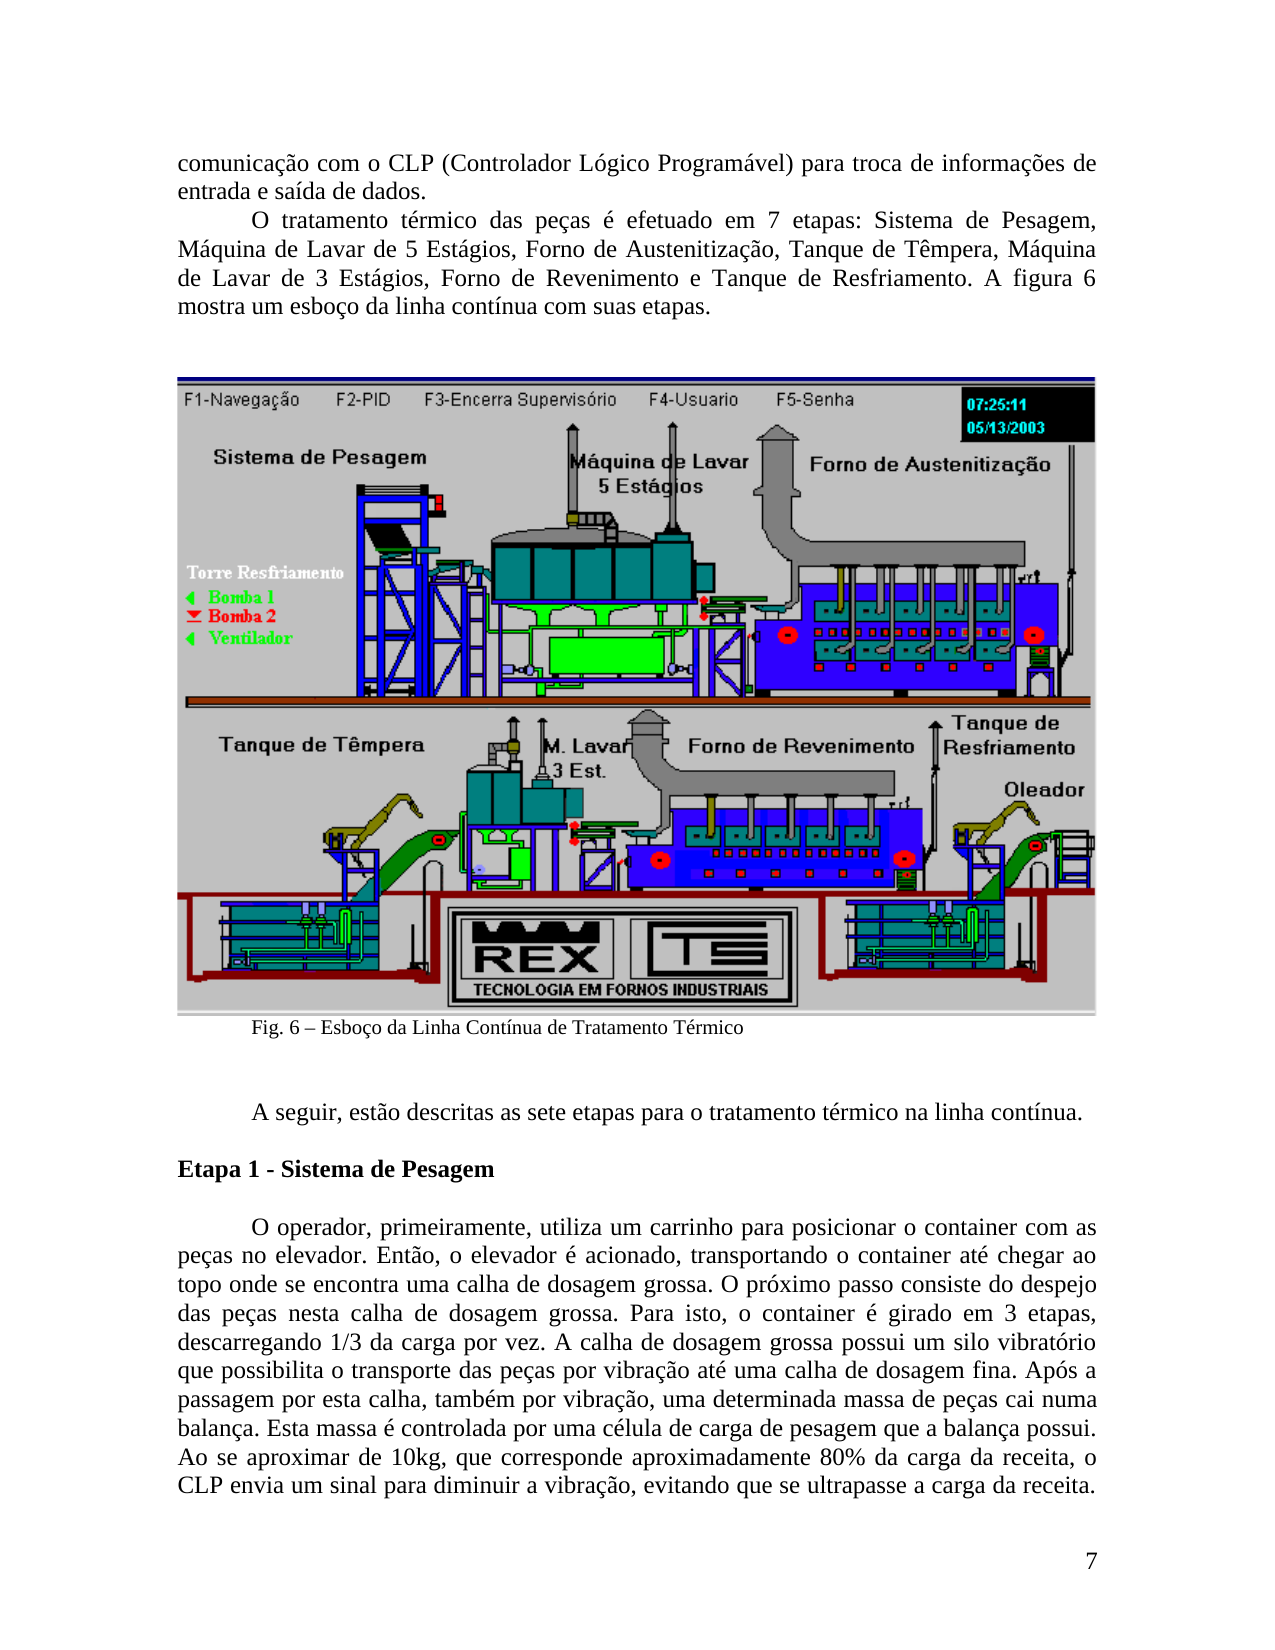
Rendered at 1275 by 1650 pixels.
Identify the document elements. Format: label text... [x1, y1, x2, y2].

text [177, 148, 1098, 205]
subtitle A seguir, estão descritas as sete etapas para o tratamento térmico na linha contínua. [177, 1097, 1098, 1126]
text O tratamento térmico das peças é efetuado em 7 etapas: Sistema de Pesagem, Máquina de Lavar de 5 Estágios, Forno de Austenitização, Tanque de Têmpera, Máquina de Lavar de 3 Estágios, Forno de Revenimento e Tanque de Resfriamento. A figura 6 mostra um esboço da linha contínua com suas etapas. [177, 205, 1098, 320]
text Fig. 6 – Esboço da Linha Contínua de Tratamento Térmico [177, 1016, 1098, 1039]
subtitle Etapa 1 - Sistema de Pesagem [177, 1154, 1098, 1183]
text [177, 1212, 1098, 1499]
picture [177, 377, 1098, 1016]
